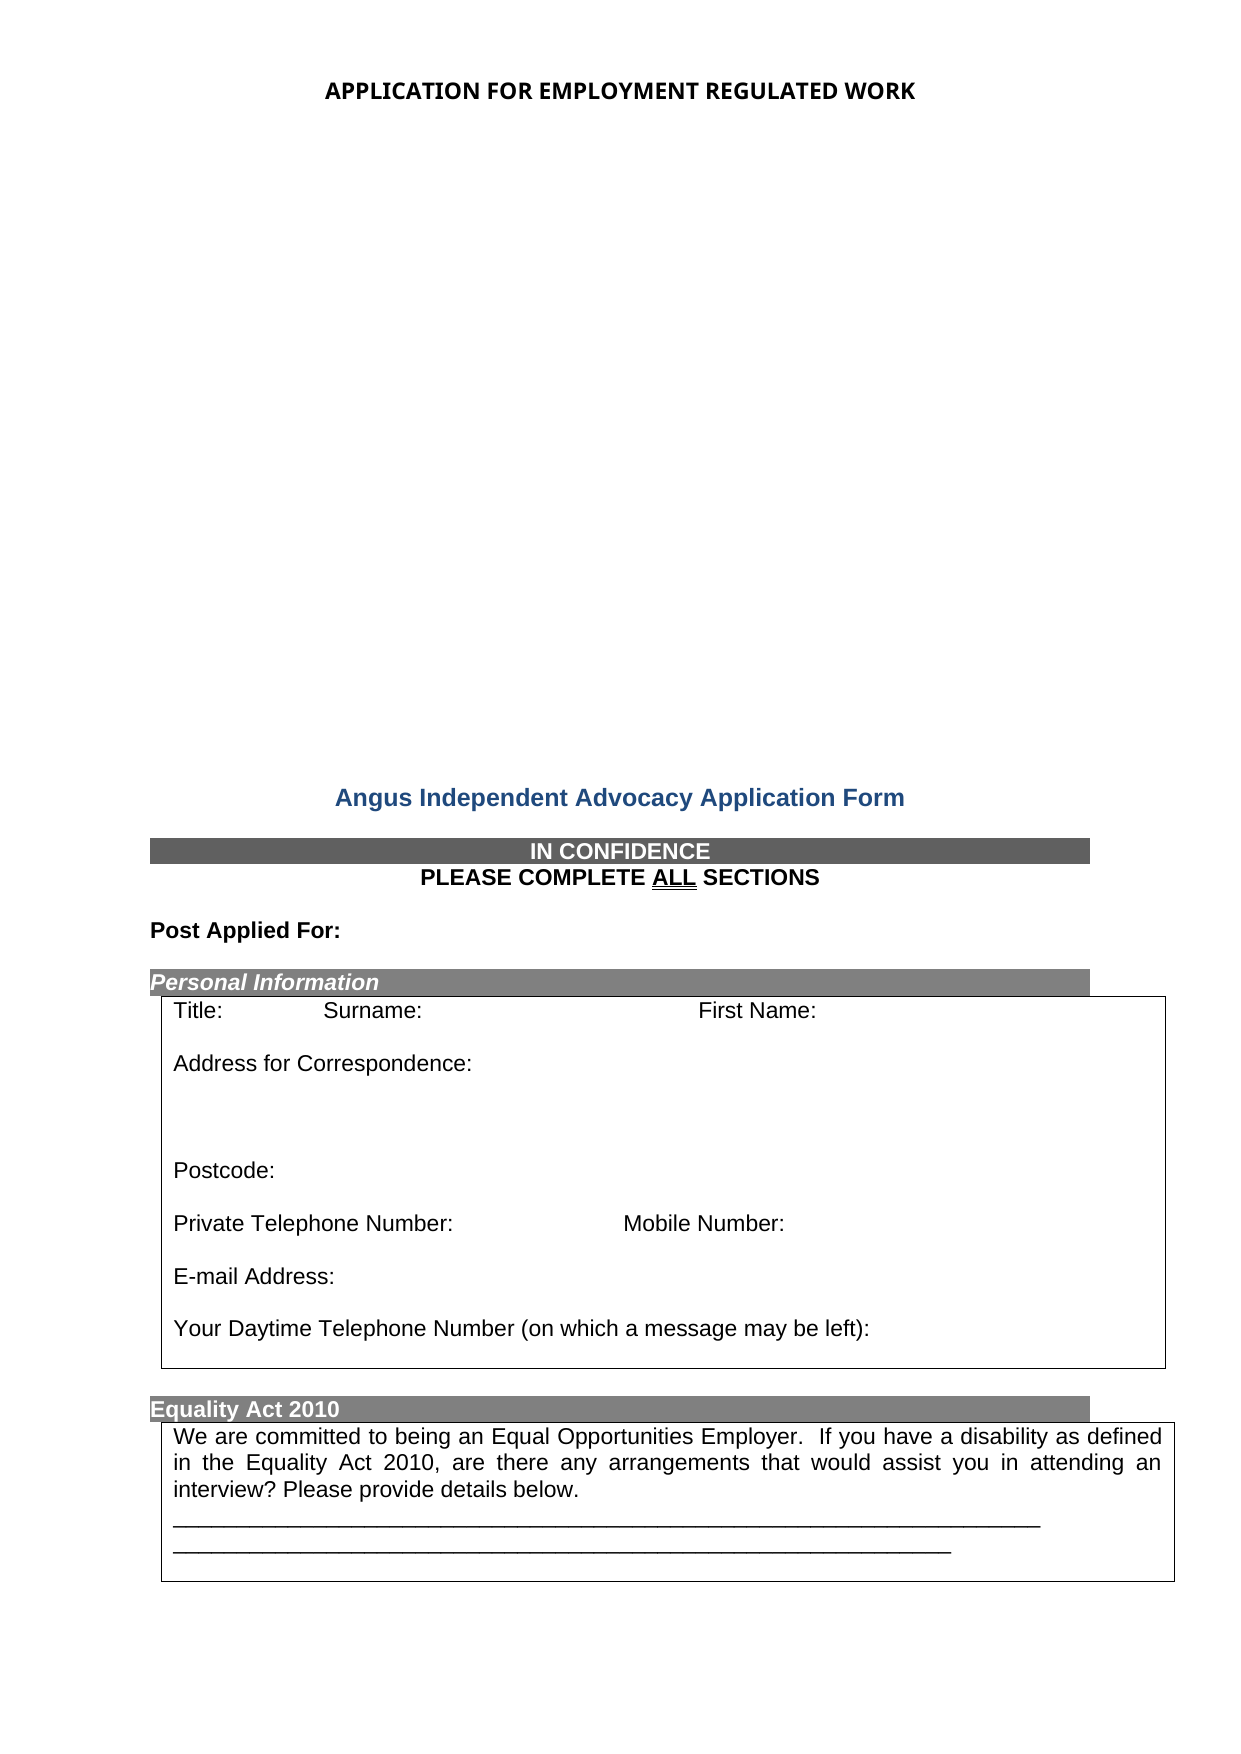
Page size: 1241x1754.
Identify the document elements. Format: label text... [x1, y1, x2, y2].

table_header We are committed to being an Equal Opportunities Employer. If you have a disability as defined in the Equality Act 2010, are there any arrangements that would assist you in attending an interview? Please provide details below. ____________________________________________________________________ _____________________________________________________________ [162, 1423, 1174, 1581]
text IN CONFIDENCE [150, 838, 1090, 864]
text PLEASE COMPLETE ALL SECTIONS [150, 864, 1090, 890]
text Equality Act 2010 [150, 1396, 1090, 1422]
text Post Applied For: [150, 917, 1090, 943]
text Personal Information [150, 969, 1090, 996]
table_header Title: Surname: First Name: Address for Correspondence: Postcode: Private Telephone Number: Mobile Number: E-mail Address: Your Daytime Telephone Number (on which a message may be left): [162, 997, 1165, 1368]
text Angus Independent Advocacy Application Form [150, 782, 1090, 811]
